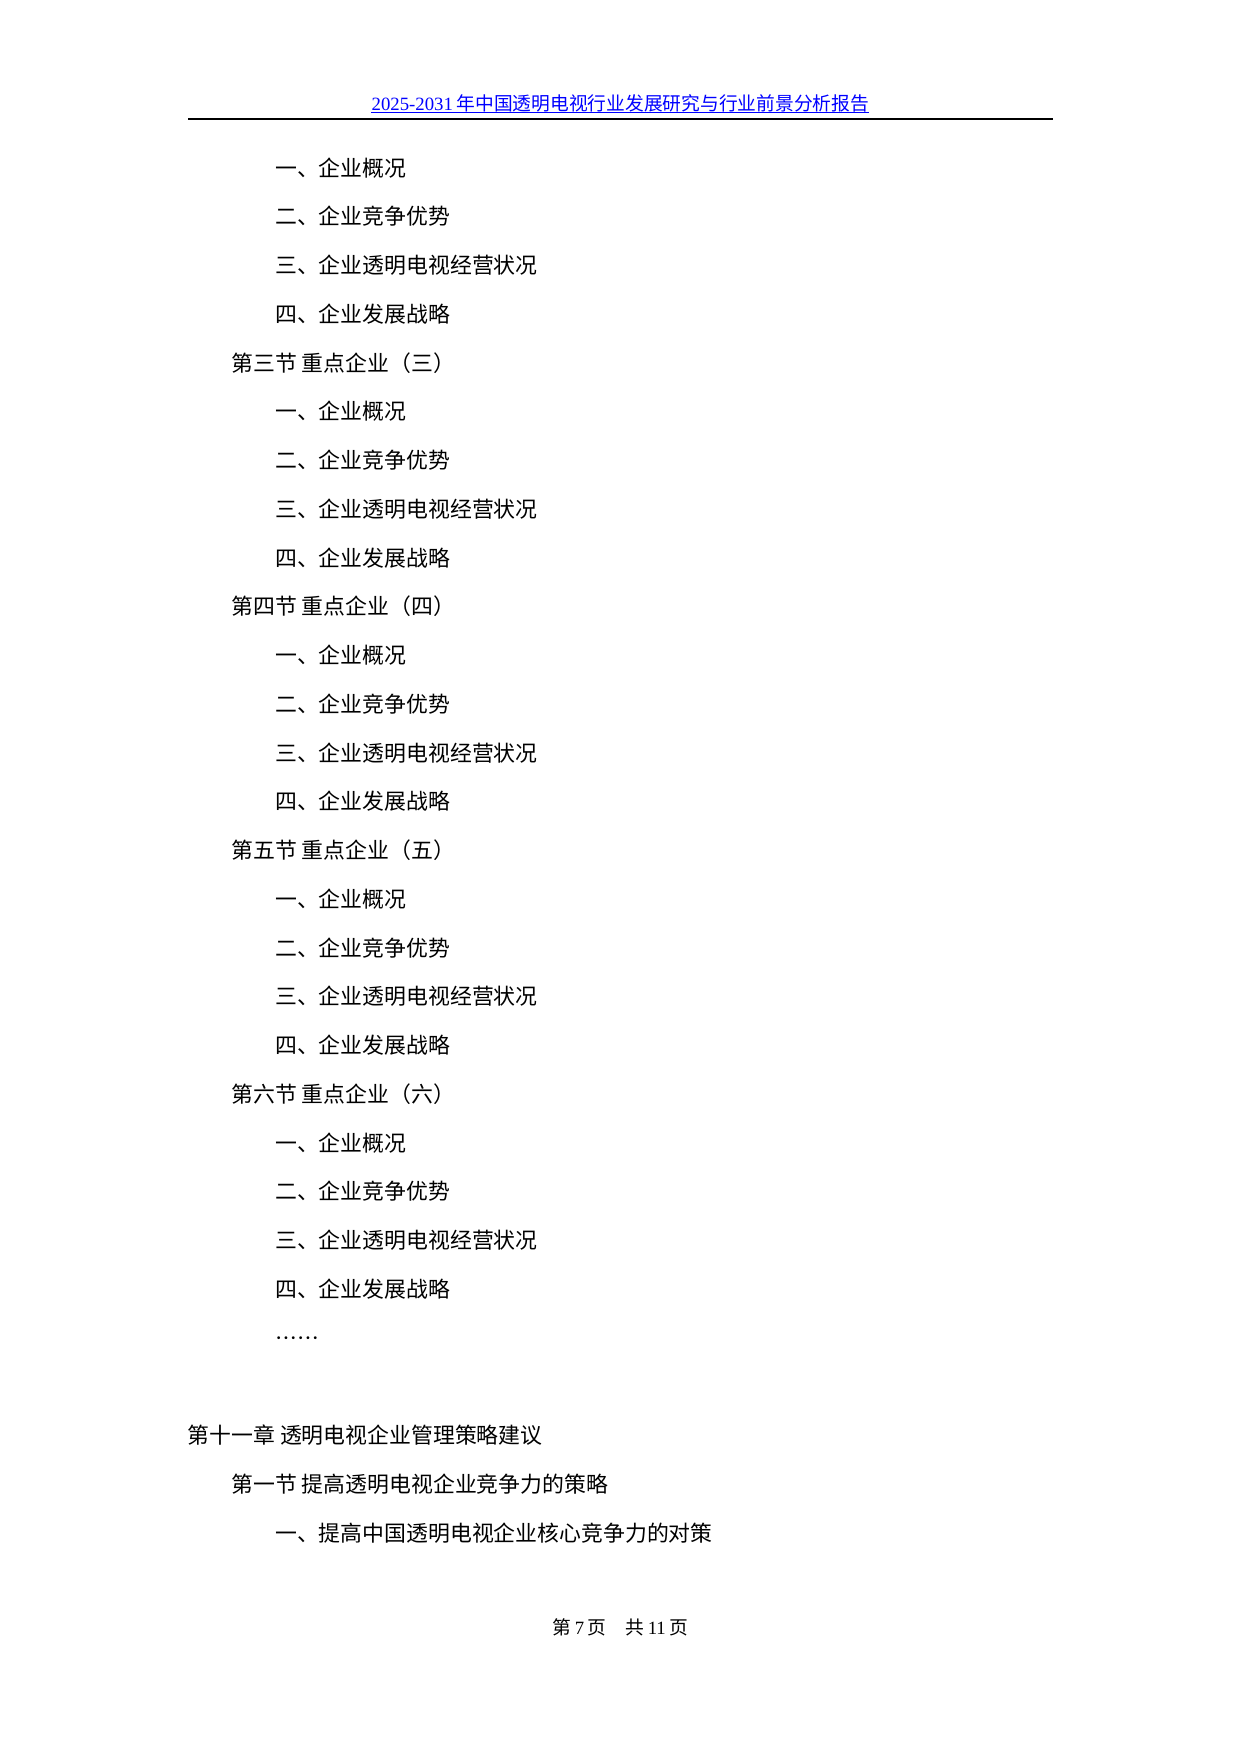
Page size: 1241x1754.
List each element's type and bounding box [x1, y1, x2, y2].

text [187, 150, 1053, 1548]
